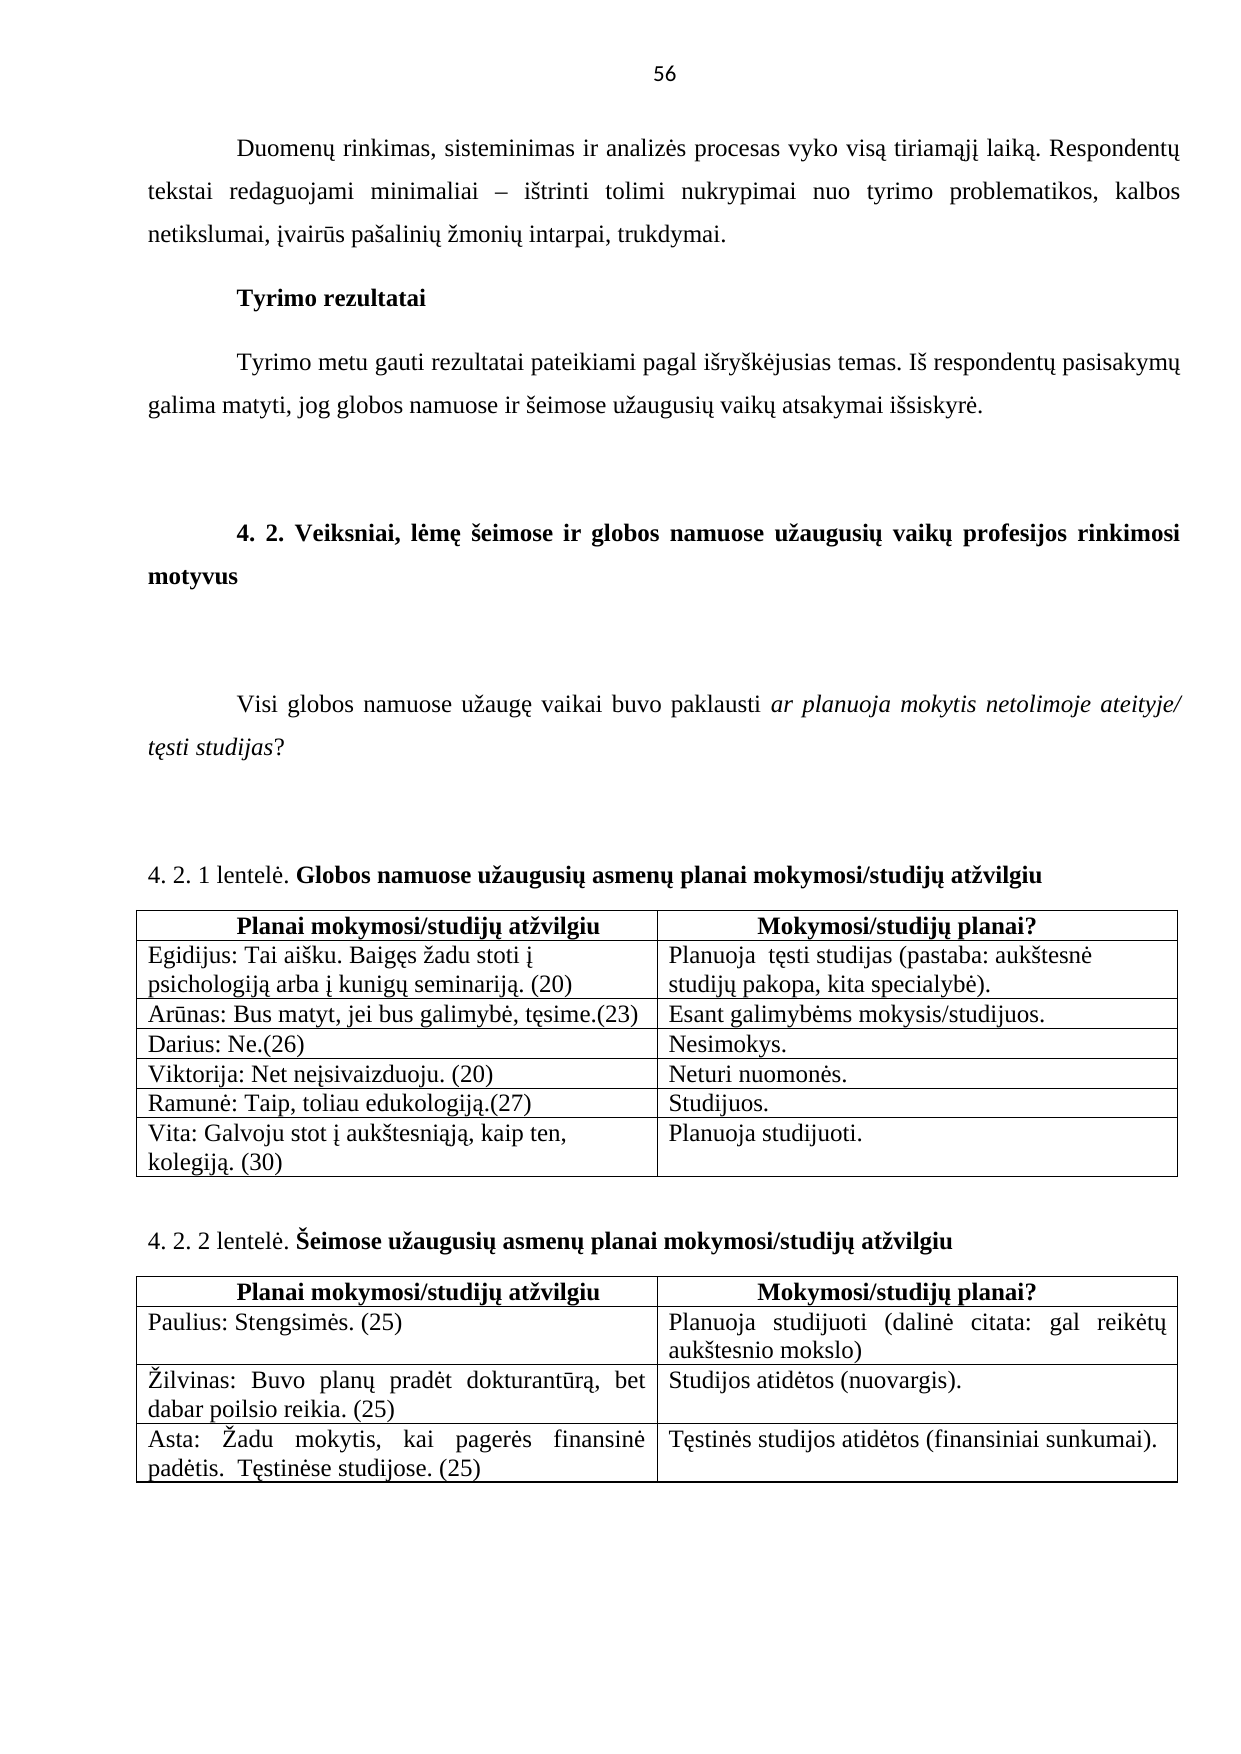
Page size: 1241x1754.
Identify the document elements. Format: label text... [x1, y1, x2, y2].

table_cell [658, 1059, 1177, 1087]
text Duomenų rinkimas, sisteminimas ir analizės procesas vyko visą tiriamąjį laiką. Respondentų tekstai redaguojami minimaliai – ištrinti tolimi nukrypimai nuo tyrimo problematikos, kalbos netikslumai, įvairūs pašalinių žmonių intarpai, trukdymai. [148, 133, 1181, 248]
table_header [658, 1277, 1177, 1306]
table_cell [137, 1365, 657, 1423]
text 4. 2. 2 lentelė. Šeimose užaugusių asmenų planai mokymosi/studijų atžvilgiu [148, 1226, 1181, 1255]
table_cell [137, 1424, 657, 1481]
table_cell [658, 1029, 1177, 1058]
text 4. 2. Veiksniai, lėmę šeimose ir globos namuose užaugusių vaikų profesijos rinkimosi motyvus [148, 518, 1181, 590]
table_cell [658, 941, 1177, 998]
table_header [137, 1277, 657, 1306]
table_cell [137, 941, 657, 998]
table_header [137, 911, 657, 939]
text Tyrimo metu gauti rezultatai pateikiami pagal išryškėjusias temas. Iš respondentų pasisakymų galima matyti, jog globos namuose ir šeimose užaugusių vaikų atsakymai išsiskyrė. [148, 347, 1181, 419]
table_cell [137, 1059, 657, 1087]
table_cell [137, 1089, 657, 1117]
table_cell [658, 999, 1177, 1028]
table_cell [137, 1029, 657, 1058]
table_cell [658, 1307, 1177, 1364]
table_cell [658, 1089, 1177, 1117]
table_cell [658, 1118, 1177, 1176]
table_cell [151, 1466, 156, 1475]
text Visi globos namuose užaugę vaikai buvo paklausti ar planuoja mokytis netolimoje ateityje/ tęsti studijas? [148, 689, 1181, 761]
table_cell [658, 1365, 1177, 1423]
text 4. 2. 1 lentelė. Globos namuose užaugusių asmenų planai mokymosi/studijų atžvilgiu [148, 860, 1181, 889]
text Tyrimo rezultatai [148, 283, 1181, 312]
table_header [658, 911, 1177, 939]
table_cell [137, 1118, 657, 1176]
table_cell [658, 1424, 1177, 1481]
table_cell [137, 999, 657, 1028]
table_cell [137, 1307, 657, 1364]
